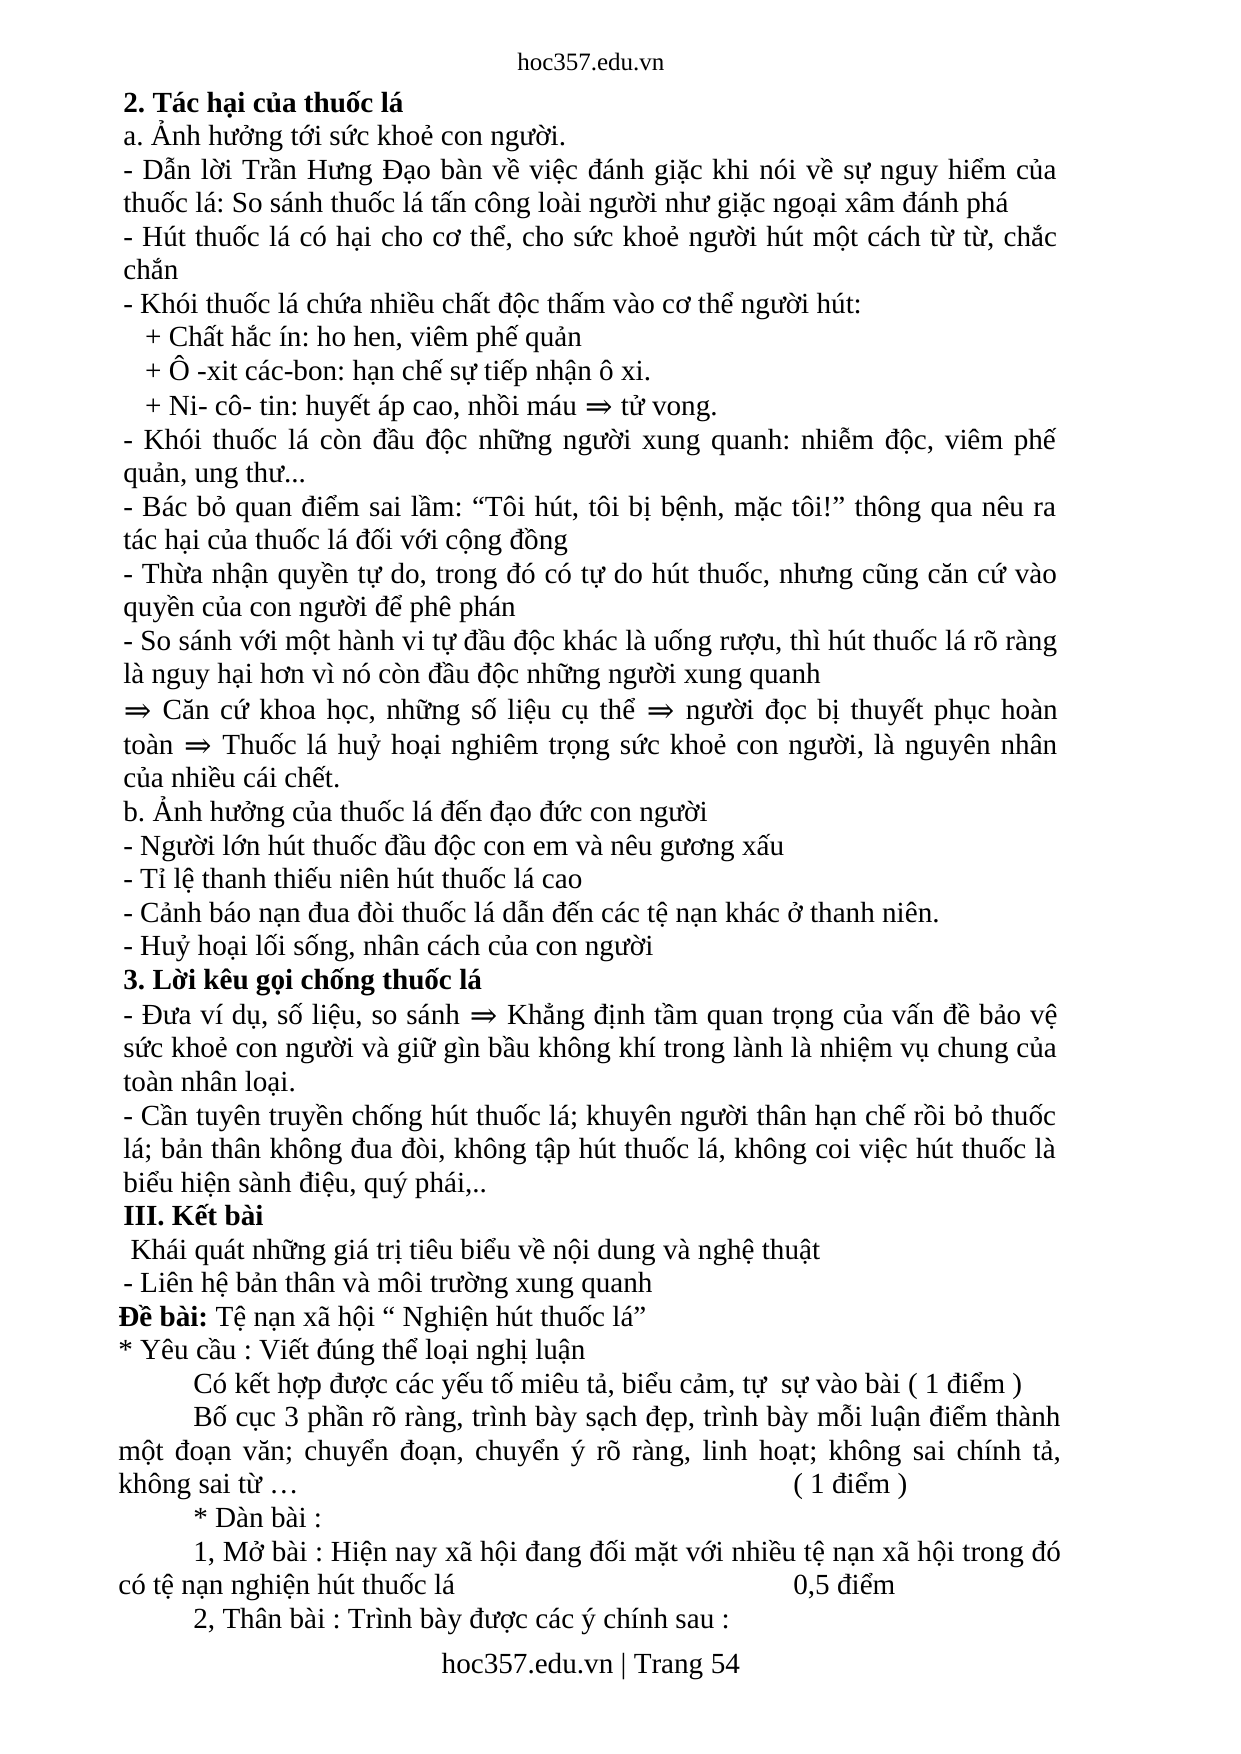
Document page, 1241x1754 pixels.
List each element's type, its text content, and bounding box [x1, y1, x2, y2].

text - Khói thuốc lá chứa nhiều chất độc thấm vào cơ thể người hút: [123, 286, 1058, 319]
text 3. Lời kêu gọi chống thuốc lá [123, 962, 1058, 995]
text a. Ảnh hưởng tới sức khoẻ con người. [123, 118, 1058, 152]
text + Ni- cô- tin: huyết áp cao, nhồi máu ⇒ tử vong. [123, 387, 1058, 422]
text - Huỷ hoại lối sống, nhân cách của con người [123, 928, 1058, 962]
text - Liên hệ bản thân và môi trường xung quanh [123, 1265, 1058, 1299]
text 2, Thân bài : Trình bày được các ý chính sau : [118, 1601, 1063, 1634]
text - Tỉ lệ thanh thiếu niên hút thuốc lá cao [123, 861, 1058, 895]
text Bố cục 3 phần rõ ràng, trình bày sạch đẹp, trình bày mỗi luận điểm thành một đoạn văn; chuyển đoạn, chuyển ý rõ ràng, linh hoạt; không sai chính tả, không sai từ … ( 1 điểm ) [118, 1399, 1063, 1500]
text - Bác bỏ quan điểm sai lầm: “Tôi hút, tôi bị bệnh, mặc tôi!” thông qua nêu ra tác hại của thuốc lá đối với cộng đồng [123, 489, 1058, 556]
text Đề bài: Tệ nạn xã hội “ Nghiện hút thuốc lá” [118, 1299, 1063, 1332]
text - Hút thuốc lá có hại cho cơ thể, cho sức khoẻ người hút một cách từ từ, chắc chắn [123, 219, 1058, 286]
text + Ô -xit các-bon: hạn chế sự tiếp nhận ô xi. [123, 353, 1058, 387]
text - Đưa ví dụ, số liệu, so sánh ⇒ Khẳng định tầm quan trọng của vấn đề bảo vệ sức khoẻ con người và giữ gìn bầu không khí trong lành là nhiệm vụ chung của toàn nhân loại. [123, 995, 1058, 1098]
text Khái quát những giá trị tiêu biểu về nội dung và nghệ thuật [123, 1232, 1058, 1265]
text - Dẫn lời Trần Hưng Đạo bàn về việc đánh giặc khi nói về sự nguy hiểm của thuốc lá: So sánh thuốc lá tấn công loài người như giặc ngoại xâm đánh phá [123, 152, 1058, 219]
text Có kết hợp được các yếu tố miêu tả, biểu cảm, tự sự vào bài ( 1 điểm ) [118, 1366, 1063, 1399]
text - Thừa nhận quyền tự do, trong đó có tự do hút thuốc, nhưng cũng căn cứ vào quyền của con người để phê phán [123, 556, 1058, 623]
text - Người lớn hút thuốc đầu độc con em và nêu gương xấu [123, 828, 1058, 861]
text * Yêu cầu : Viết đúng thể loại nghị luận [118, 1332, 1063, 1366]
text ⇒ Căn cứ khoa học, những số liệu cụ thể ⇒ người đọc bị thuyết phục hoàn toàn ⇒ Thuốc lá huỷ hoại nghiêm trọng sức khoẻ con người, là nguyên nhân của nhiều cái chết. [123, 690, 1058, 794]
text 2. Tác hại của thuốc lá [123, 85, 1058, 118]
text 1, Mở bài : Hiện nay xã hội đang đối mặt với nhiều tệ nạn xã hội trong đó có tệ nạn nghiện hút thuốc lá 0,5 điểm [118, 1534, 1063, 1601]
text III. Kết bài [123, 1198, 1058, 1232]
text - So sánh với một hành vi tự đầu độc khác là uống rượu, thì hút thuốc lá rõ ràng là nguy hại hơn vì nó còn đầu độc những người xung quanh [123, 623, 1058, 690]
text - Khói thuốc lá còn đầu độc những người xung quanh: nhiễm độc, viêm phế quản, ung thư... [123, 422, 1058, 489]
text + Chất hắc ín: ho hen, viêm phế quản [123, 319, 1058, 353]
text b. Ảnh hưởng của thuốc lá đến đạo đức con người [123, 794, 1058, 828]
text - Cảnh báo nạn đua đòi thuốc lá dẫn đến các tệ nạn khác ở thanh niên. [123, 895, 1058, 928]
text - Cần tuyên truyền chống hút thuốc lá; khuyên người thân hạn chế rồi bỏ thuốc lá; bản thân không đua đòi, không tập hút thuốc lá, không coi việc hút thuốc là biểu hiện sành điệu, quý phái,.. [123, 1098, 1058, 1198]
text * Dàn bài : [118, 1500, 1063, 1534]
